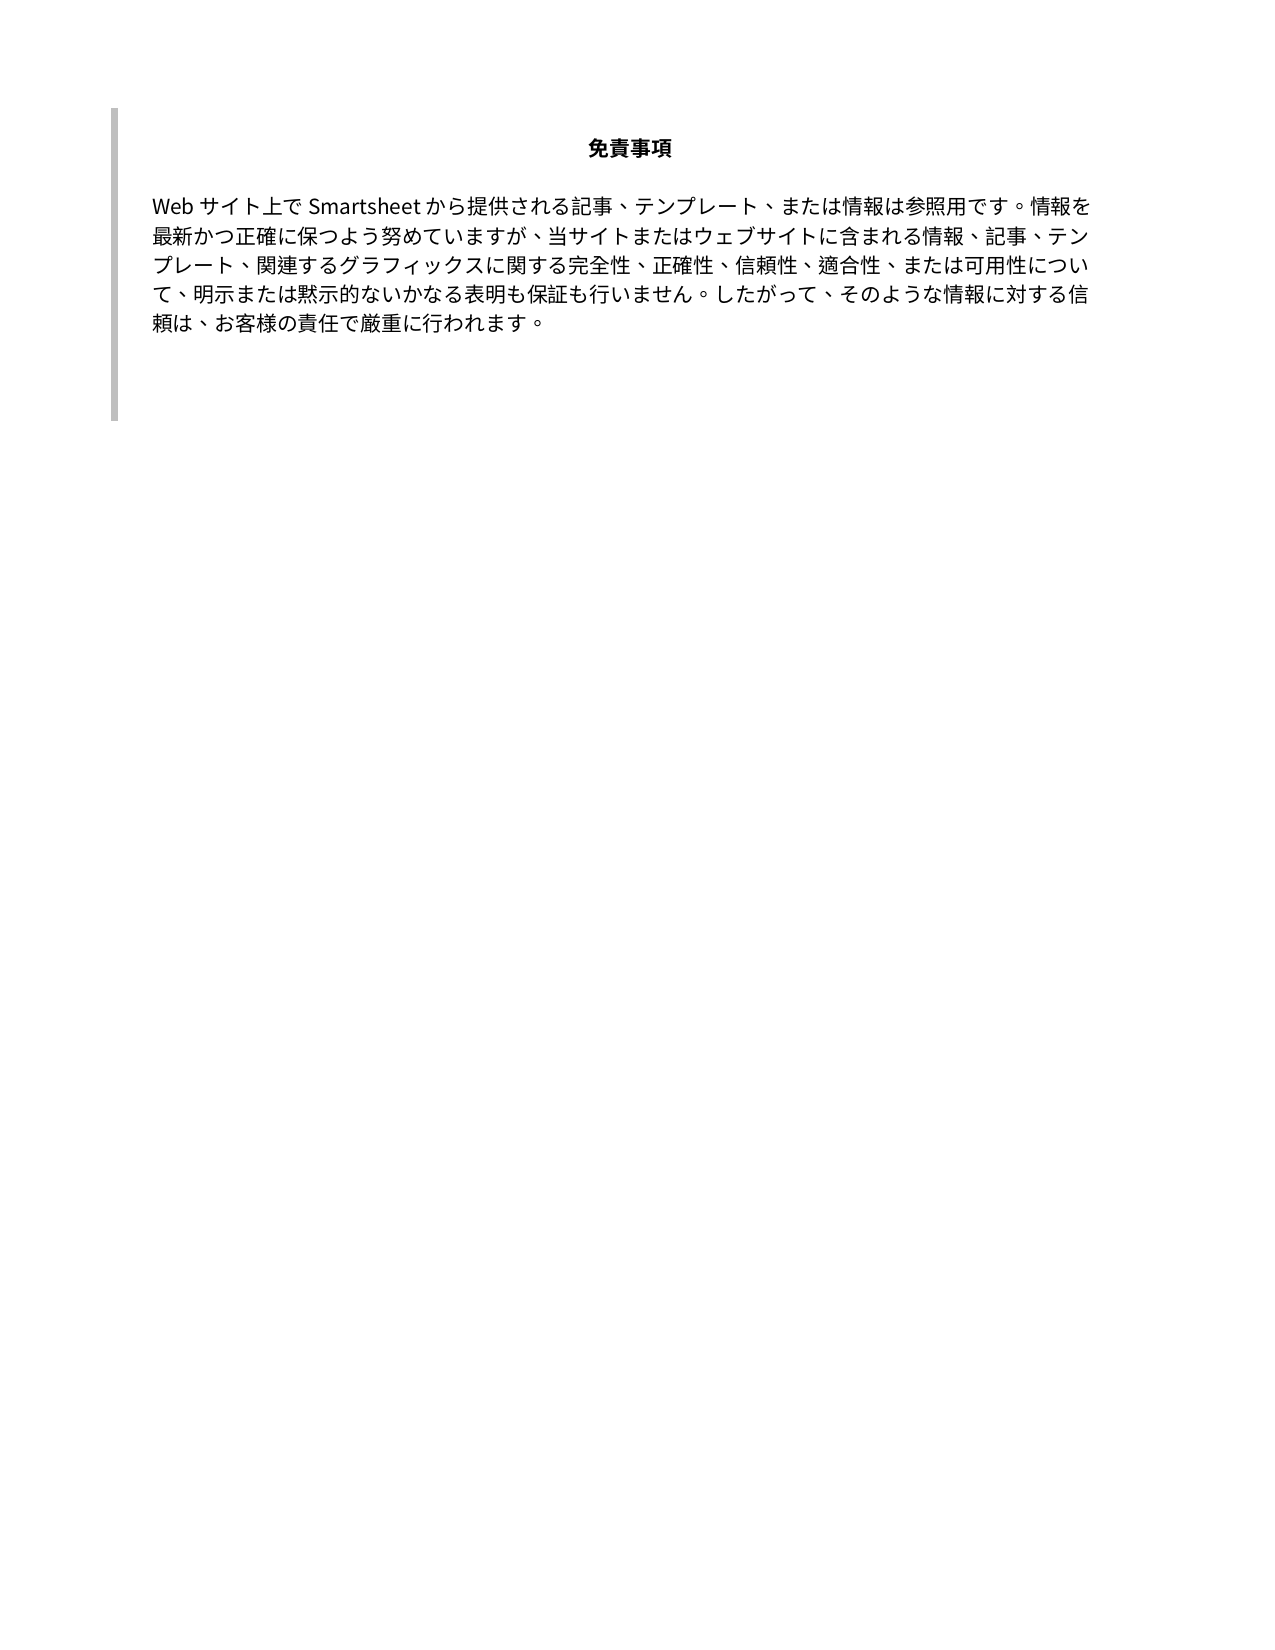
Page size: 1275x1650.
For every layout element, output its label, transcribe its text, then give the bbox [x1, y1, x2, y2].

table_header 免責事項 Web サイト上で Smartsheet から提供される記事、テンプレート、または情報は参照用です。情報を最新かつ正確に保つよう努めていますが、当サイトまたはウェブサイトに含まれる情報、記事、テンプレート、関連するグラフィックスに関する完全性、正確性、信頼性、適合性、または可用性について、明示または黙示的ないかなる表明も保証も行いません。したがって、そのような情報に対する信頼は、お客様の責任で厳重に行われます。 [118, 108, 1121, 421]
